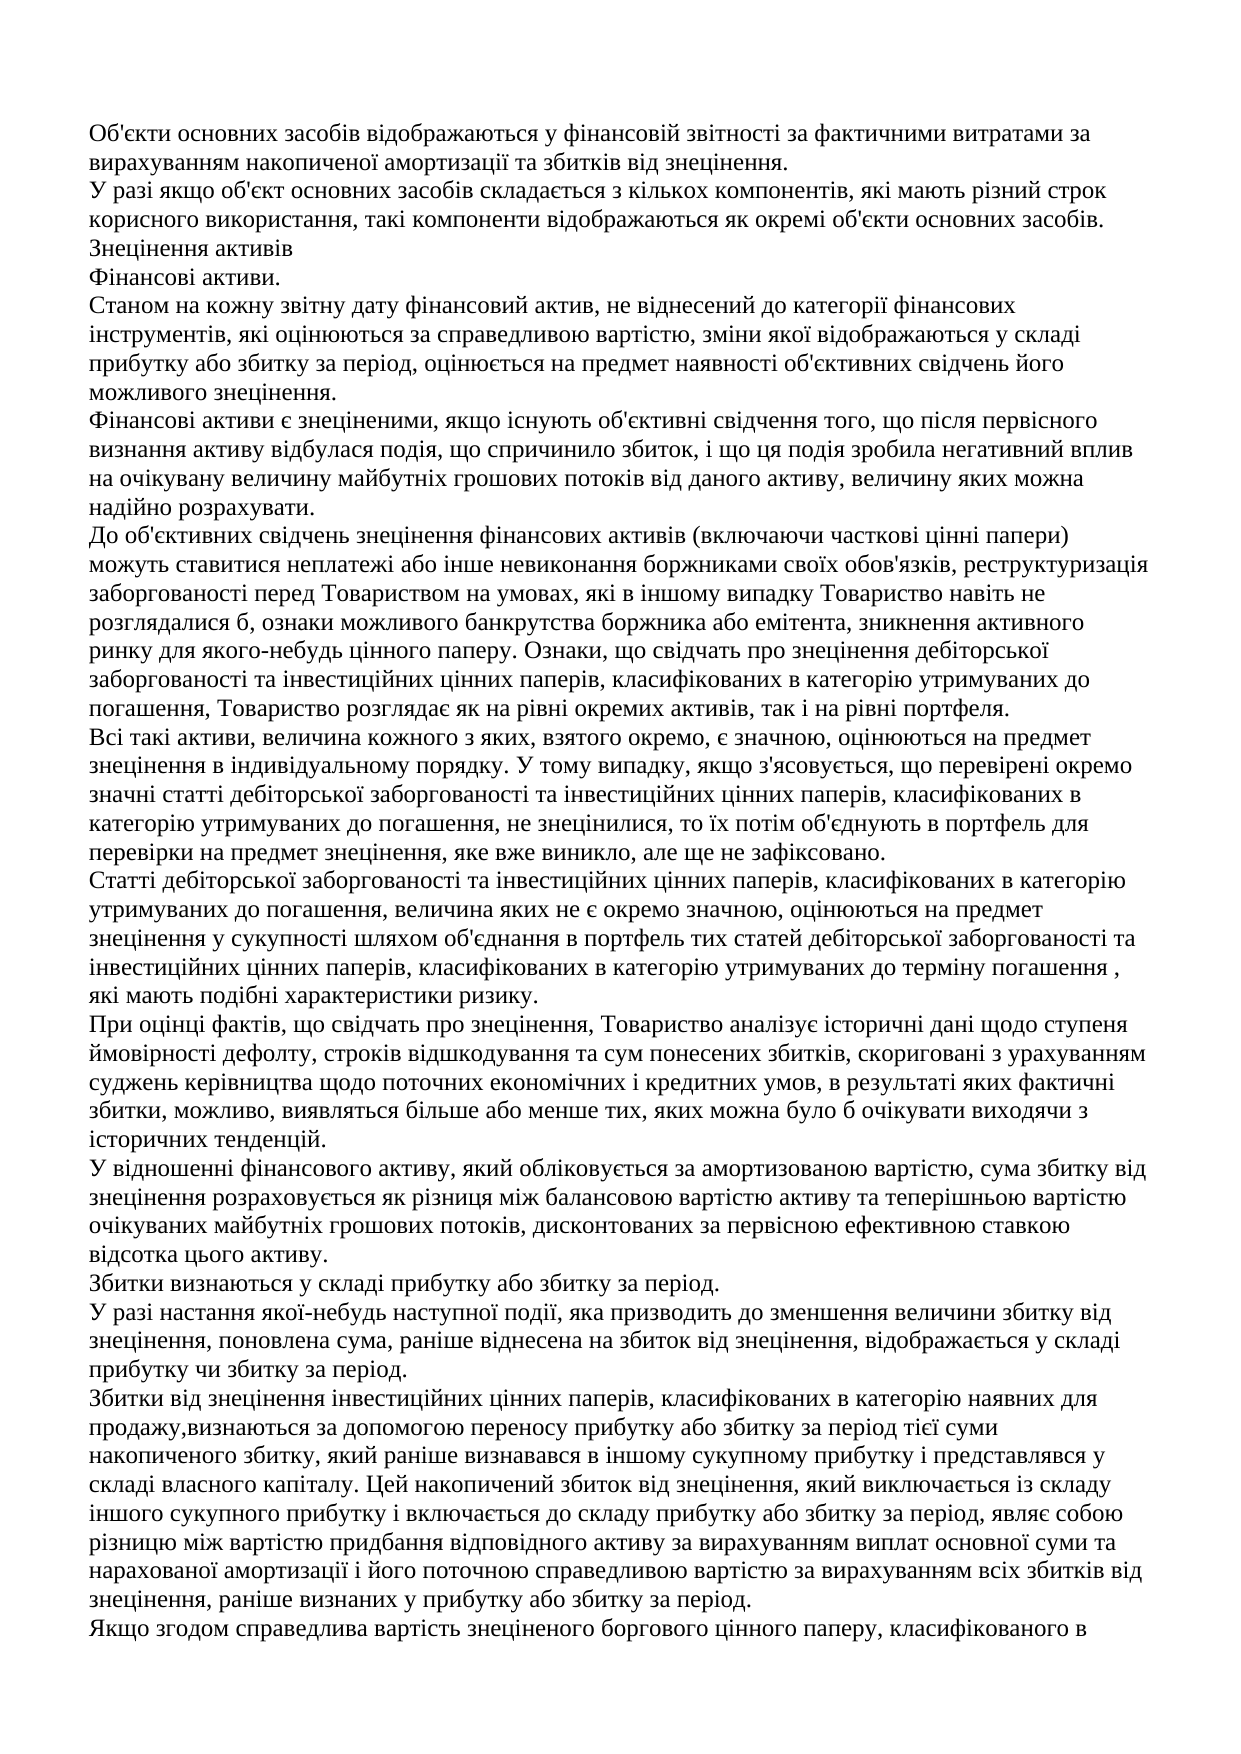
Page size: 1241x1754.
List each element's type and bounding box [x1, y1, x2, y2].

text [89, 118, 1152, 1642]
